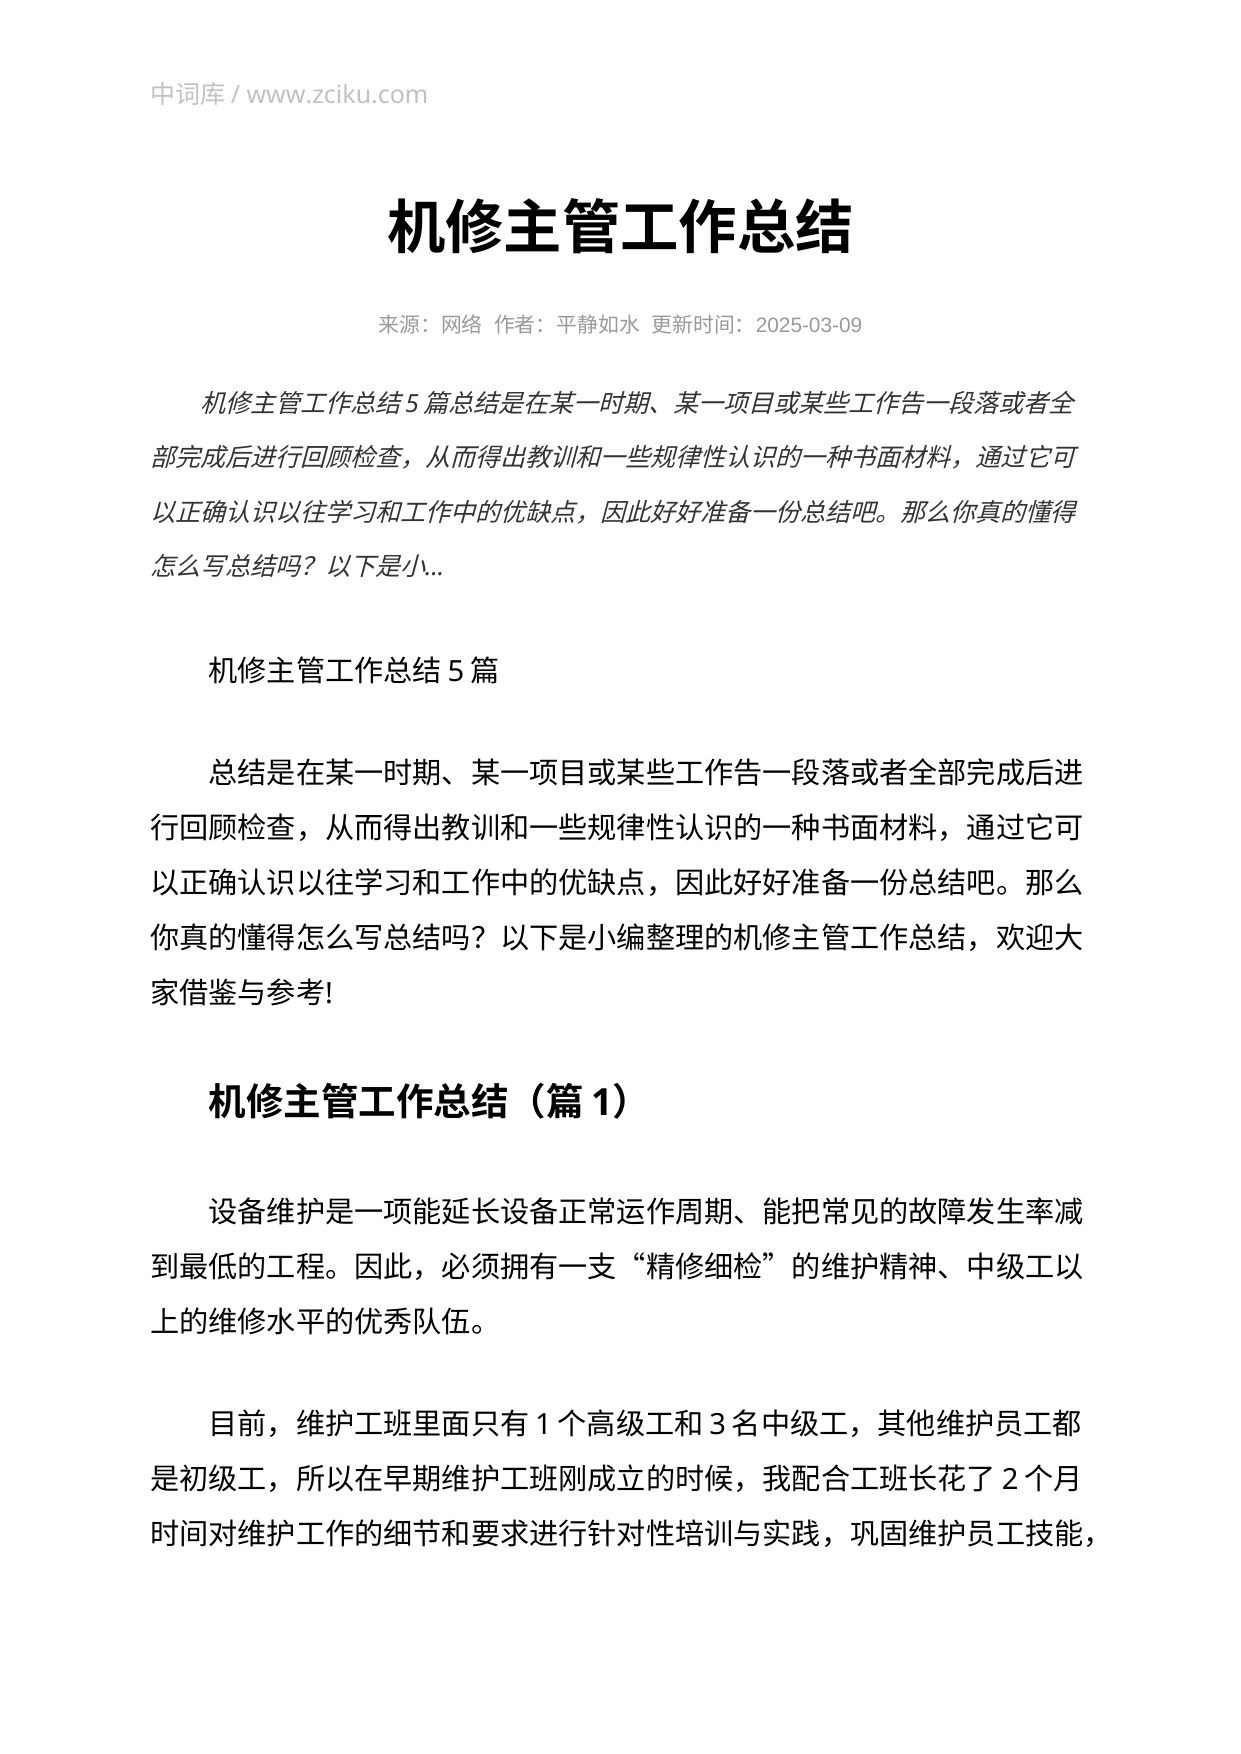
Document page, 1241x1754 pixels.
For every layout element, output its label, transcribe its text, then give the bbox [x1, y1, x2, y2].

text 机修主管工作总结5篇 [150, 648, 1090, 690]
text 设备维护是一项能延长设备正常运作周期、能把常见的故障发生率减到最低的工程。因此，必须拥有一支“精修细检”的维护精神、中级工以上的维修水平的优秀队伍。 [150, 1189, 1090, 1341]
text 机修主管工作总结5篇总结是在某一时期、某一项目或某些工作告一段落或者全部完成后进行回顾检查，从而得出教训和一些规律性认识的一种书面材料，通过它可以正确认识以往学习和工作中的优缺点，因此好好准备一份总结吧。那么你真的懂得怎么写总结吗？以下是小... [150, 383, 1090, 583]
subtitle 机修主管工作总结 [150, 181, 1090, 266]
text 机修主管工作总结（篇1） [150, 1071, 1090, 1126]
text 总结是在某一时期、某一项目或某些工作告一段落或者全部完成后进行回顾检查，从而得出教训和一些规律性认识的一种书面材料，通过它可以正确认识以往学习和工作中的优缺点，因此好好准备一份总结吧。那么你真的懂得怎么写总结吗？以下是小编整理的机修主管工作总结，欢迎大家借鉴与参考! [150, 750, 1090, 1012]
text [150, 1401, 1090, 1553]
text 来源：网络 作者：平静如水 更新时间：2025-03-09 [150, 313, 1090, 337]
